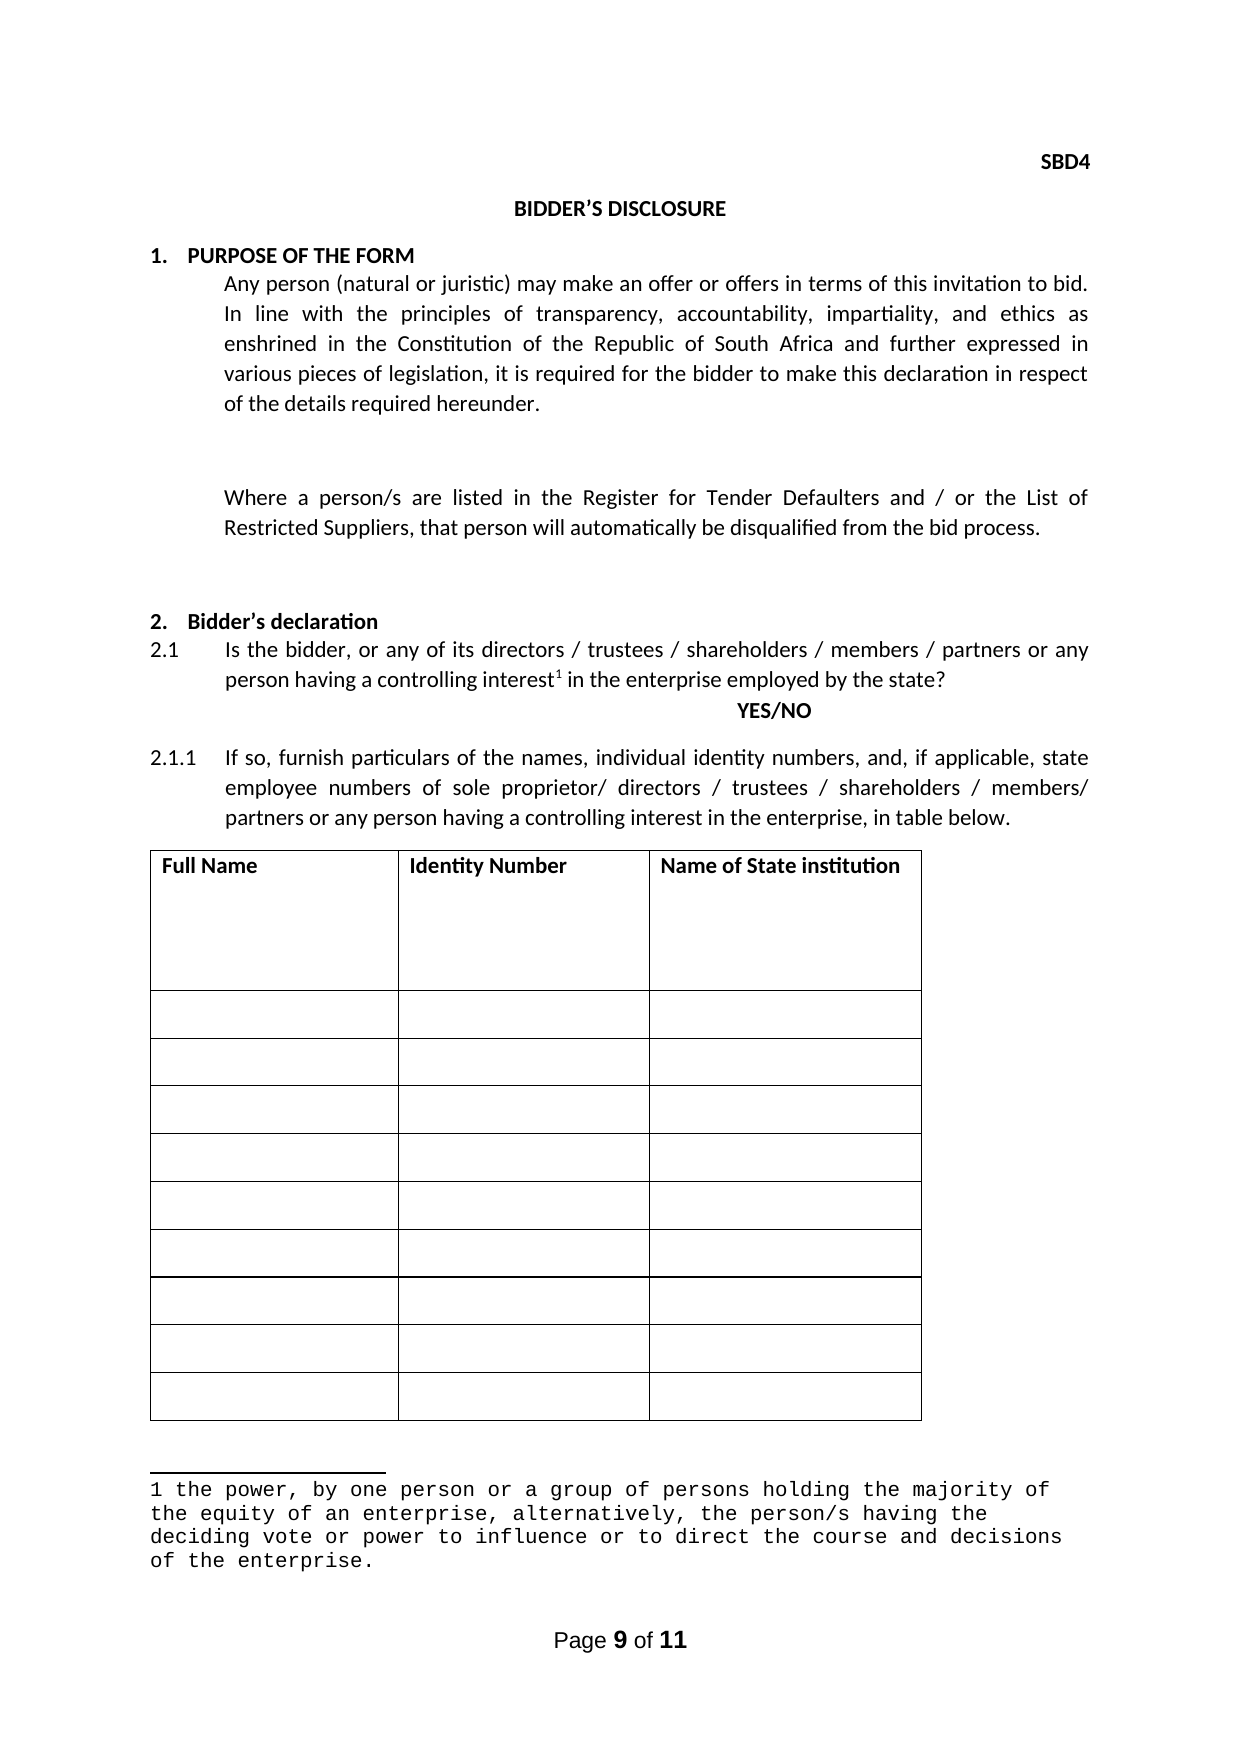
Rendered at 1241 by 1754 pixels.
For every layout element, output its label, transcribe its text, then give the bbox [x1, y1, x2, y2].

table_header Name of State institution [650, 851, 921, 989]
list Bidder’s declaration [150, 607, 1090, 635]
text Any person (natural or juristic) may make an offer or offers in terms of this invitation to bid. In line with the principles of transparency, accountability, impartiality, and ethics as enshrined in the Constitution of the Republic of South Africa and further expressed in various pieces of legislation, it is required for the bidder to make this declaration in respect of the details required hereunder. [224, 269, 1090, 418]
text BIDDER’S DISCLOSURE [150, 194, 1090, 222]
table_cell [399, 1230, 649, 1276]
table_cell [151, 1278, 398, 1324]
table_cell [151, 1325, 398, 1372]
table_header Identity Number [399, 851, 649, 989]
text Where a person/s are listed in the Register for Tender Defaulters and / or the List of Restricted Suppliers, that person will automatically be disqualified from the bid process. [224, 483, 1090, 542]
table_cell [399, 1039, 649, 1085]
table_cell [151, 1134, 398, 1181]
text 2.1 Is the bidder, or any of its directors / trustees / shareholders / members / partners or any person having a controlling interest in the enterprise employed by the state? YES/NO [150, 635, 1090, 724]
table_cell [399, 1325, 649, 1372]
table_cell [151, 991, 398, 1037]
table_cell [399, 1278, 649, 1324]
list PURPOSE OF THE FORM [150, 241, 1090, 269]
table_cell [650, 1134, 921, 1181]
table_cell [650, 991, 921, 1037]
table_cell [399, 991, 649, 1037]
table_cell [650, 1373, 921, 1420]
table_cell [650, 1086, 921, 1133]
table_cell [151, 1373, 398, 1420]
table_cell [399, 1373, 649, 1420]
table_header Full Name [151, 851, 398, 989]
table_cell [399, 1134, 649, 1181]
table_cell [151, 1086, 398, 1133]
table_cell [399, 1086, 649, 1133]
table_cell [399, 1182, 649, 1229]
text 2.1.1 If so, furnish particulars of the names, individual identity numbers, and, if applicable, state employee numbers of sole proprietor/ directors / trustees / shareholders / members/ partners or any person having a controlling interest in the enterprise, in table below. [150, 743, 1090, 831]
table_cell [151, 1182, 398, 1229]
table_cell [650, 1182, 921, 1229]
table_cell [650, 1039, 921, 1085]
text SBD4 [150, 147, 1090, 175]
table_cell [650, 1278, 921, 1324]
table_cell [151, 1230, 398, 1276]
table_cell [151, 1039, 398, 1085]
table_cell [650, 1230, 921, 1276]
table_cell [650, 1325, 921, 1372]
